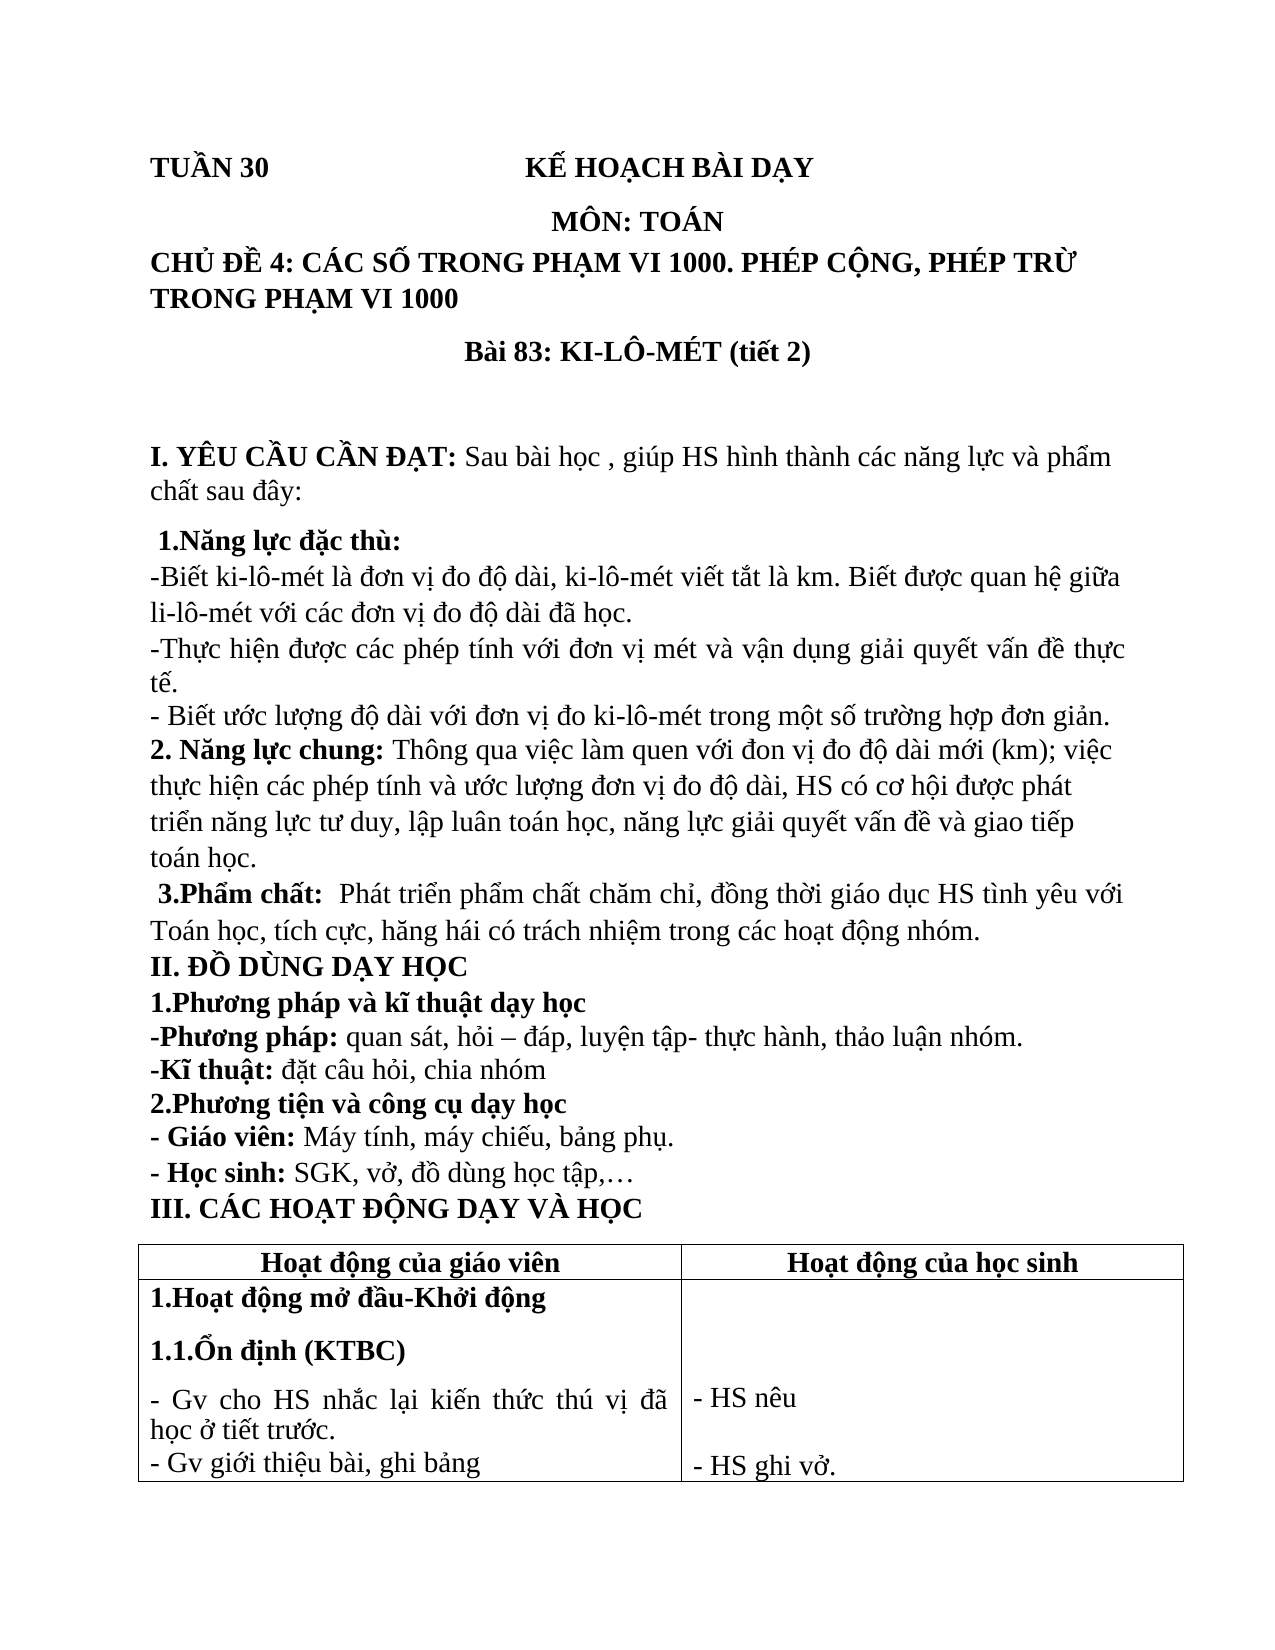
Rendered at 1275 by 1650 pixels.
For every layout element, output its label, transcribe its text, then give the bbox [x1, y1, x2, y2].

text 2.Phương tiện và công cụ dạy học [150, 1086, 1125, 1119]
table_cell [682, 1280, 1183, 1481]
text -Kĩ thuật: đặt câu hỏi, chia nhóm [150, 1052, 1125, 1086]
text II. ĐỒ DÙNG DẠY HỌC [150, 949, 1125, 982]
text - Giáo viên: Máy tính, máy chiếu, bảng phụ. [150, 1119, 1125, 1153]
text -Biết ki-lô-mét là đơn vị đo độ dài, ki-lô-mét viết tắt là km. Biết được quan hệ giữa li-lô-mét với các đơn vị đo độ dài đã học. [150, 559, 1125, 629]
text - Biết ước lượng độ dài với đơn vị đo ki-lô-mét trong một số trường hợp đơn giản. [150, 698, 1125, 732]
text -Phương pháp: quan sát, hỏi – đáp, luyện tập- thực hành, thảo luận nhóm. [150, 1019, 1125, 1052]
text CHỦ ĐỀ 4: CÁC SỐ TRONG PHẠM VI 1000. PHÉP CỘNG, PHÉP TRỪ TRONG PHẠM VI 1000 [150, 245, 1125, 314]
text I. YÊU CẦU CẦN ĐẠT: Sau bài học , giúp HS hình thành các năng lực và phẩm chất sau đây: [150, 439, 1125, 506]
table_header Hoạt động của học sinh [682, 1245, 1183, 1279]
table_header Hoạt động của giáo viên [139, 1245, 681, 1279]
text III. CÁC HOẠT ĐỘNG DẠY VÀ HỌC [150, 1192, 1125, 1225]
text - Học sinh: SGK, vở, đồ dùng học tập,… [150, 1155, 1125, 1189]
text 1.Năng lực đặc thù: [150, 523, 1125, 557]
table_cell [139, 1280, 681, 1481]
text TUẦN 30 KẾ HOẠCH BÀI DẠY [150, 150, 1125, 183]
text MÔN: TOÁN [150, 204, 1125, 238]
text 1.Phương pháp và kĩ thuật dạy học [150, 985, 1125, 1019]
text Bài 83: KI-LÔ-MÉT (tiết 2) [150, 334, 1125, 367]
text 3.Phẩm chất: Phát triển phẩm chất chăm chỉ, đồng thời giáo dục HS tình yêu với Toán học, tích cực, hăng hái có trách nhiệm trong các hoạt động nhóm. [150, 877, 1125, 946]
text 2. Năng lực chung: Thông qua việc làm quen với đon vị đo độ dài mới (km); việc thực hiện các phép tính và ước lượng đơn vị đo độ dài, HS có cơ hội được phát triển năng lực tư duy, lập luân toán học, năng lực giải quyết vấn đề và giao tiếp toán học. [150, 732, 1125, 874]
text -Thực hiện được các phép tính với đơn vị mét và vận dụng giải quyết vấn đề thực tế. [150, 631, 1125, 698]
